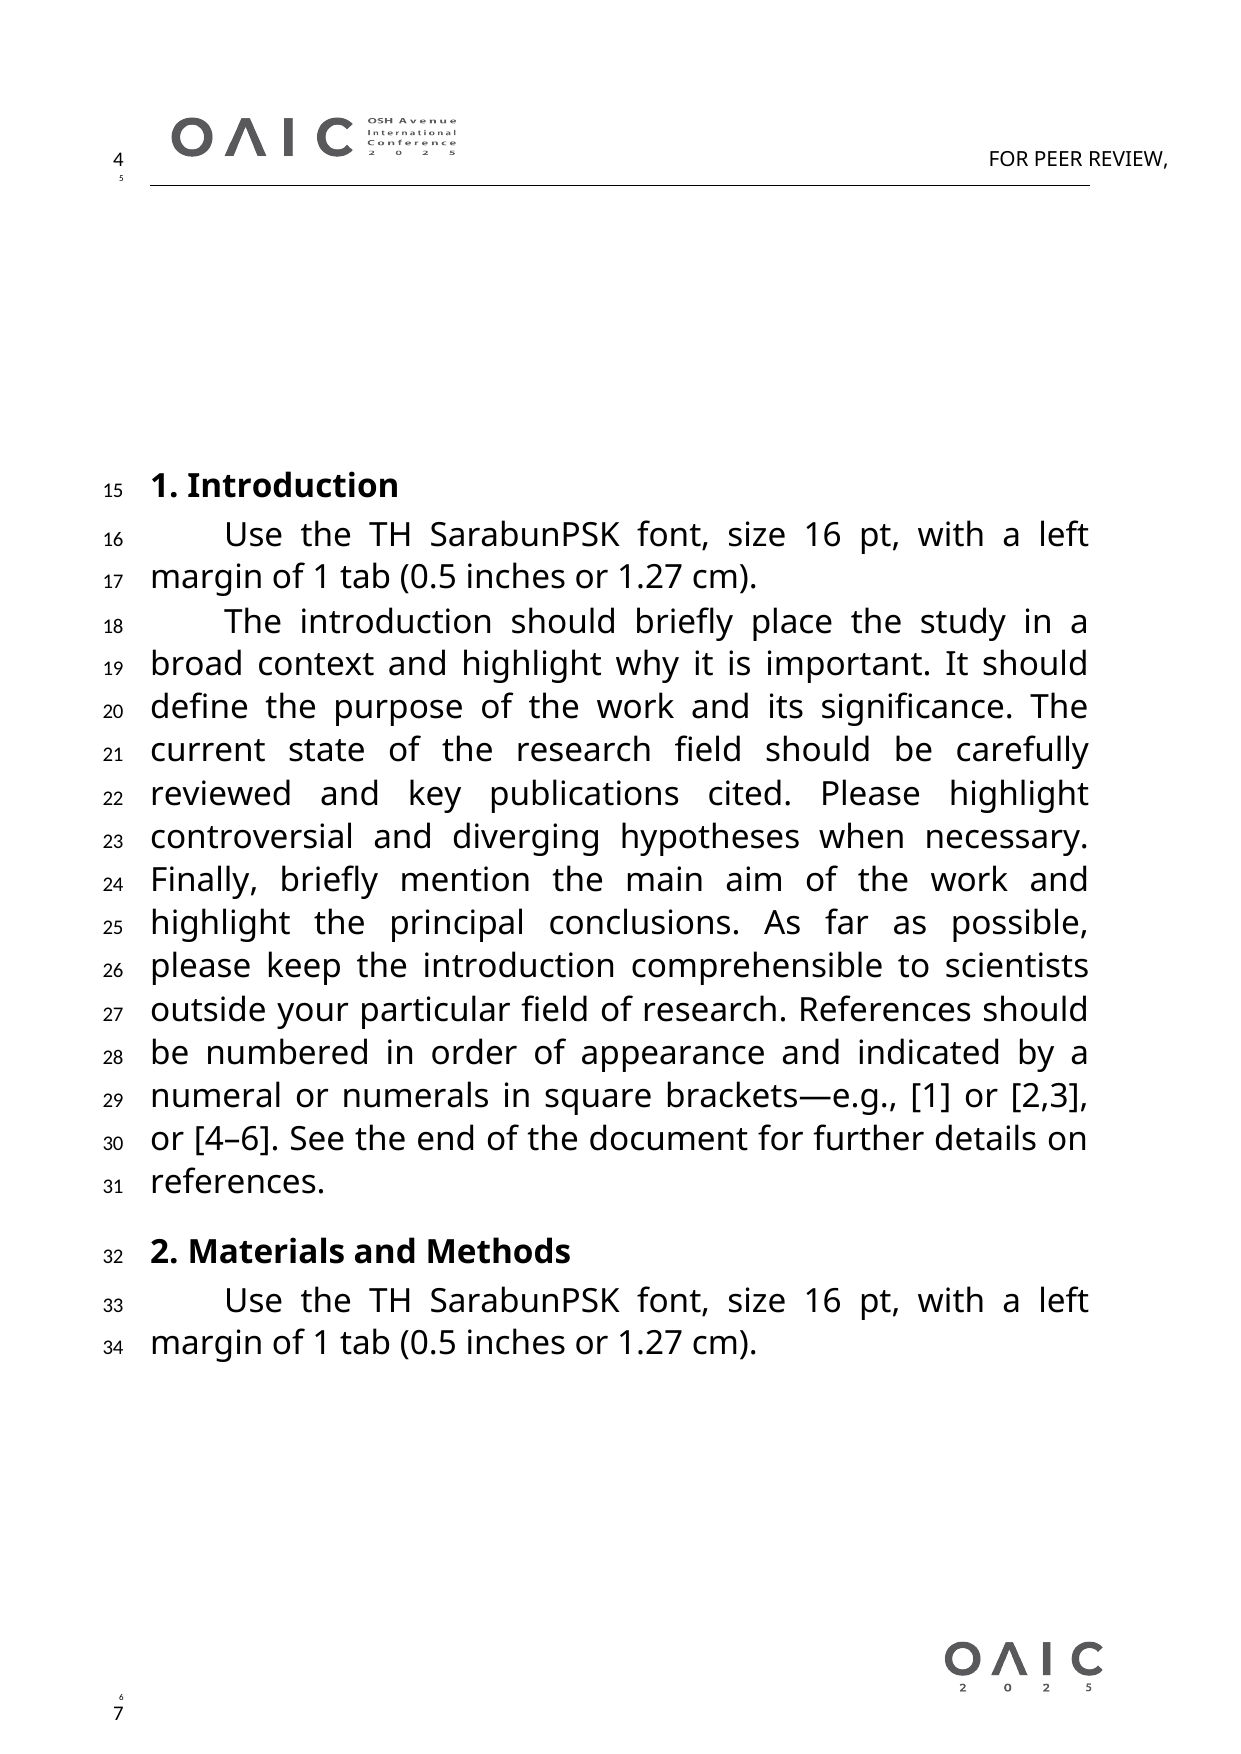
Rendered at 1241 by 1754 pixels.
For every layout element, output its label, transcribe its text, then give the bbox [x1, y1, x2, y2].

text The introduction should briefly place the study in a broad context and highlight why it is important. It should define the purpose of the work and its significance. The current state of the research field should be carefully reviewed and key publications cited. Please highlight controversial and diverging hypotheses when necessary. Finally, briefly mention the main aim of the work and highlight the principal conclusions. As far as possible, please keep the introduction comprehensible to scientists outside your particular field of research. References should be numbered in order of appearance and indicated by a numeral or numerals in square brackets—e.g., [1] or [2,3], or [4–6]. See the end of the document for further details on references. [150, 599, 1090, 1204]
picture [926, 1626, 1121, 1702]
subtitle 1. Introduction [150, 463, 1090, 506]
picture [150, 106, 470, 167]
subtitle 2. Materials and Methods [150, 1229, 1090, 1272]
text Use the TH SarabunPSK font, size 16 pt, with a left margin of 1 tab (0.5 inches or 1.27 cm). [150, 512, 1090, 599]
text Use the TH SarabunPSK font, size 16 pt, with a left margin of 1 tab (0.5 inches or 1.27 cm). [150, 1278, 1090, 1364]
